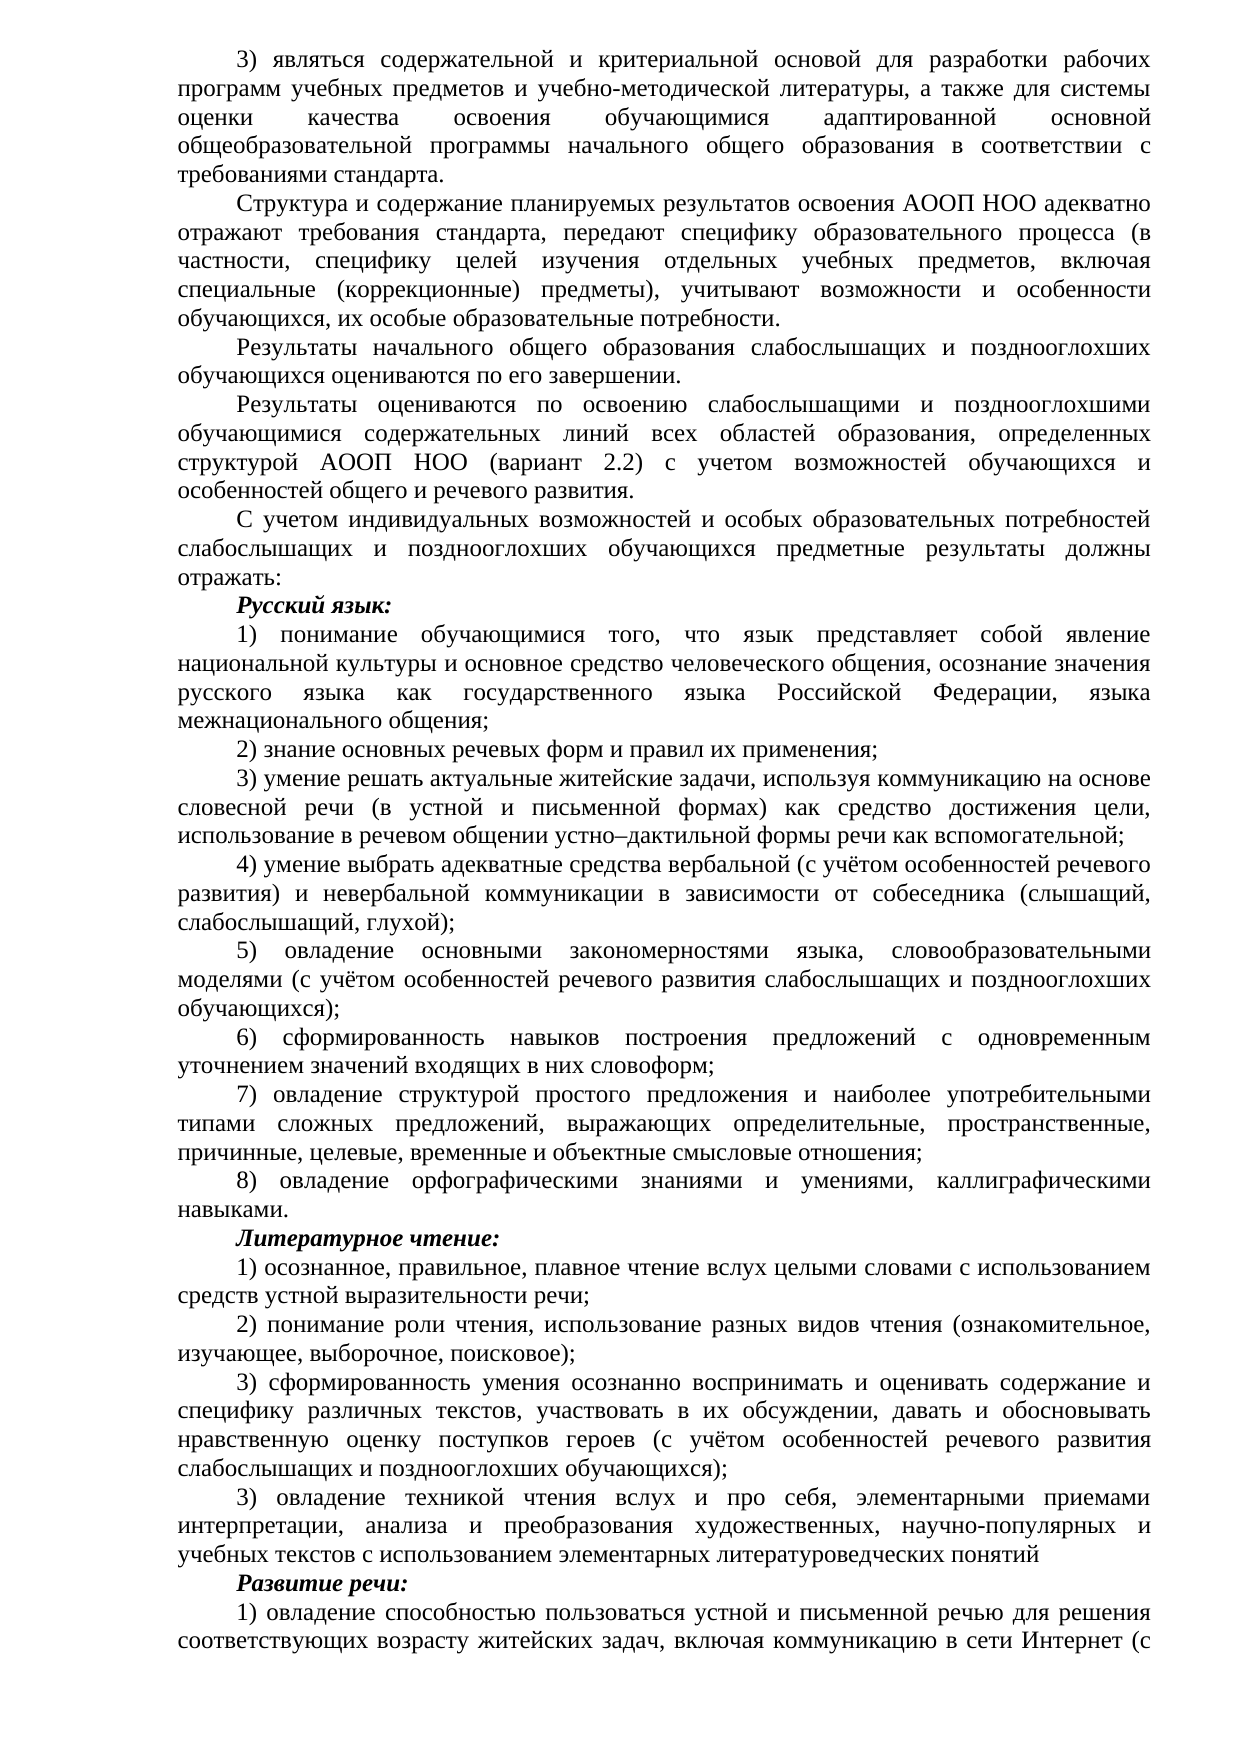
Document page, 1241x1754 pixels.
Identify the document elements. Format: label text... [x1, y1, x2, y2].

text 3) овладение техникой чтения вслух и про себя, элементарными приемами интерпретации, анализа и преобразования художественных, научно-популярных и учебных текстов с использованием элементарных литературоведческих понятий [177, 1482, 1152, 1568]
text Развитие речи: [177, 1568, 1152, 1597]
text 5) овладение основными закономерностями языка, словообразовательными моделями (с учётом особенностей речевого развития слабослышащих и позднооглохших обучающихся); [177, 936, 1152, 1022]
text 2) знание основных речевых форм и правил их применения; [177, 734, 1152, 763]
text 3) умение решать актуальные житейские задачи, используя коммуникацию на основе словесной речи (в устной и письменной формах) как средство достижения цели, использование в речевом общении устно–дактильной формы речи как вспомогательной; [177, 763, 1152, 849]
text Литературное чтение: [177, 1223, 1152, 1252]
text 4) умение выбрать адекватные средства вербальной (с учётом особенностей речевого развития) и невербальной коммуникации в зависимости от собеседника (слышащий, слабослышащий, глухой); [177, 849, 1152, 936]
text 6) сформированность навыков построения предложений с одновременным уточнением значений входящих в них словоформ; [177, 1022, 1152, 1079]
text 3) являться содержательной и критериальной основой для разработки рабочих программ учебных предметов и учебно-методической литературы, а также для системы оценки качества освоения обучающимися адаптированной основной общеобразовательной программы начального общего образования в соответствии с требованиями стандарта. [177, 44, 1152, 188]
text Русский язык: [177, 591, 1152, 619]
text 2) понимание роли чтения, использование разных видов чтения (ознакомительное, изучающее, выборочное, поисковое); [177, 1309, 1152, 1367]
text 3) сформированность умения осознанно воспринимать и оценивать содержание и специфику различных текстов, участвовать в их обсуждении, давать и обосновывать нравственную оценку поступков героев (с учётом особенностей речевого развития слабослышащих и позднооглохших обучающихся); [177, 1367, 1152, 1482]
text 8) овладение орфографическими знаниями и умениями, каллиграфическими навыками. [177, 1166, 1152, 1223]
text Результаты начального общего образования слабослышащих и позднооглохших обучающихся оцениваются по его завершении. [177, 332, 1152, 389]
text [177, 1597, 1152, 1654]
text Результаты оцениваются по освоению слабослышащими и позднооглохшими обучающимися содержательных линий всех областей образования, определенных структурой АООП НОО (вариант 2.2) с учетом возможностей обучающихся и особенностей общего и речевого развития. [177, 389, 1152, 504]
text 1) осознанное, правильное, плавное чтение вслух целыми словами с использованием средств устной выразительности речи; [177, 1252, 1152, 1309]
text Структура и содержание планируемых результатов освоения АООП НОО адекватно отражают требования стандарта, передают специфику образовательного процесса (в частности, специфику целей изучения отдельных учебных предметов, включая специальные (коррекционные) предметы), учитывают возможности и особенности обучающихся, их особые образовательные потребности. [177, 188, 1152, 332]
text С учетом индивидуальных возможностей и особых образовательных потребностей слабослышащих и позднооглохших обучающихся предметные результаты должны отражать: [177, 504, 1152, 591]
text 7) овладение структурой простого предложения и наиболее употребительными типами сложных предложений, выражающих определительные, пространственные, причинные, целевые, временные и объектные смысловые отношения; [177, 1079, 1152, 1166]
text 1) понимание обучающимися того, что язык представляет собой явление национальной культуры и основное средство человеческого общения, осознание значения русского языка как государственного языка Российской Федерации, языка межнационального общения; [177, 619, 1152, 734]
